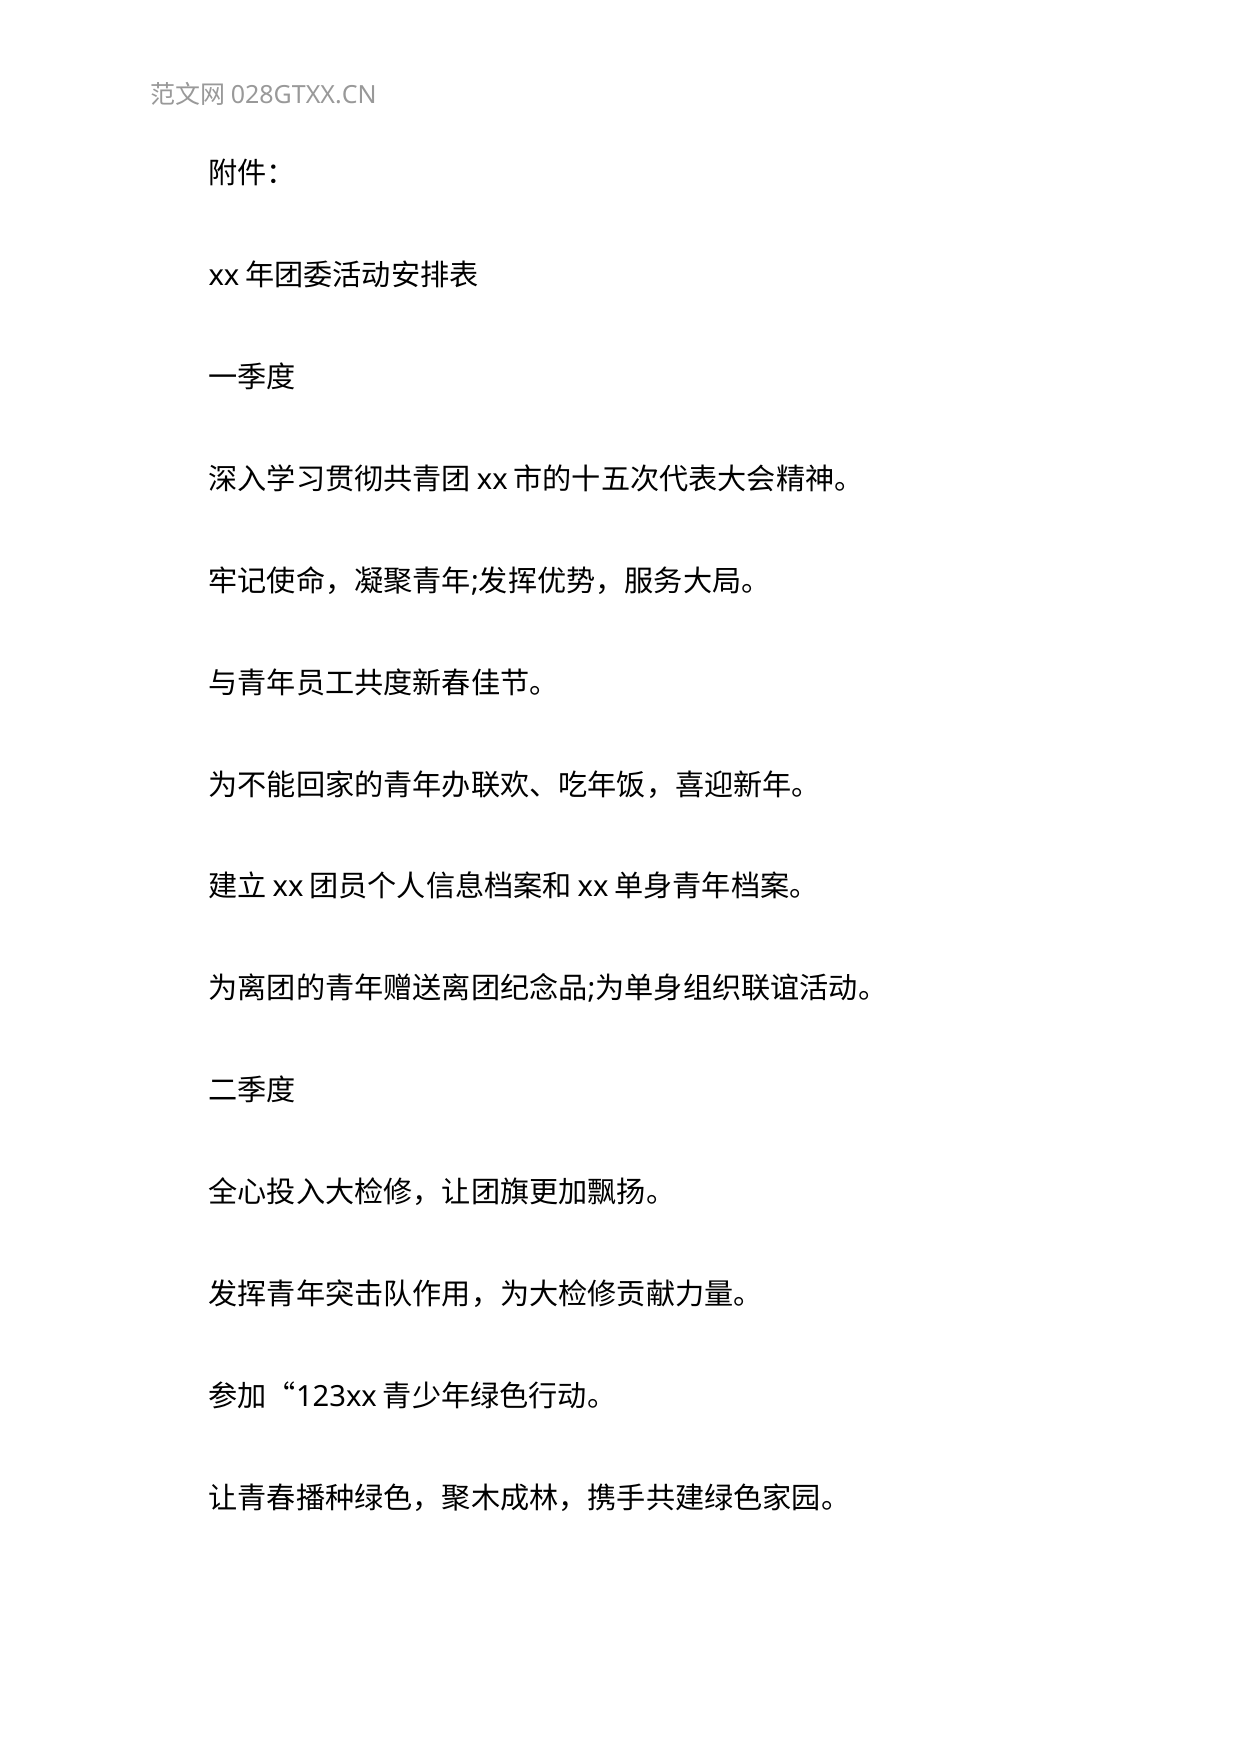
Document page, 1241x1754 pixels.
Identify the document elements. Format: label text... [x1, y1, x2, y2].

text 牢记使命，凝聚青年;发挥优势，服务大局。 [150, 557, 1090, 600]
text xx年团委活动安排表 [150, 252, 1090, 294]
text 为不能回家的青年办联欢、吃年饭，喜迎新年。 [150, 761, 1090, 803]
text 全心投入大检修，让团旗更加飘扬。 [150, 1169, 1090, 1211]
text 附件： [150, 150, 1090, 192]
text 为离团的青年赠送离团纪念品;为单身组织联谊活动。 [150, 965, 1090, 1007]
text 建立xx团员个人信息档案和xx单身青年档案。 [150, 863, 1090, 905]
text 深入学习贯彻共青团xx市的十五次代表大会精神。 [150, 456, 1090, 498]
text 与青年员工共度新春佳节。 [150, 659, 1090, 702]
text 发挥青年突击队作用，为大检修贡献力量。 [150, 1271, 1090, 1313]
text 二季度 [150, 1067, 1090, 1109]
text 参加“123xx青少年绿色行动。 [150, 1372, 1090, 1415]
text 让青春播种绿色，聚木成林，携手共建绿色家园。 [150, 1474, 1090, 1517]
text 一季度 [150, 354, 1090, 396]
